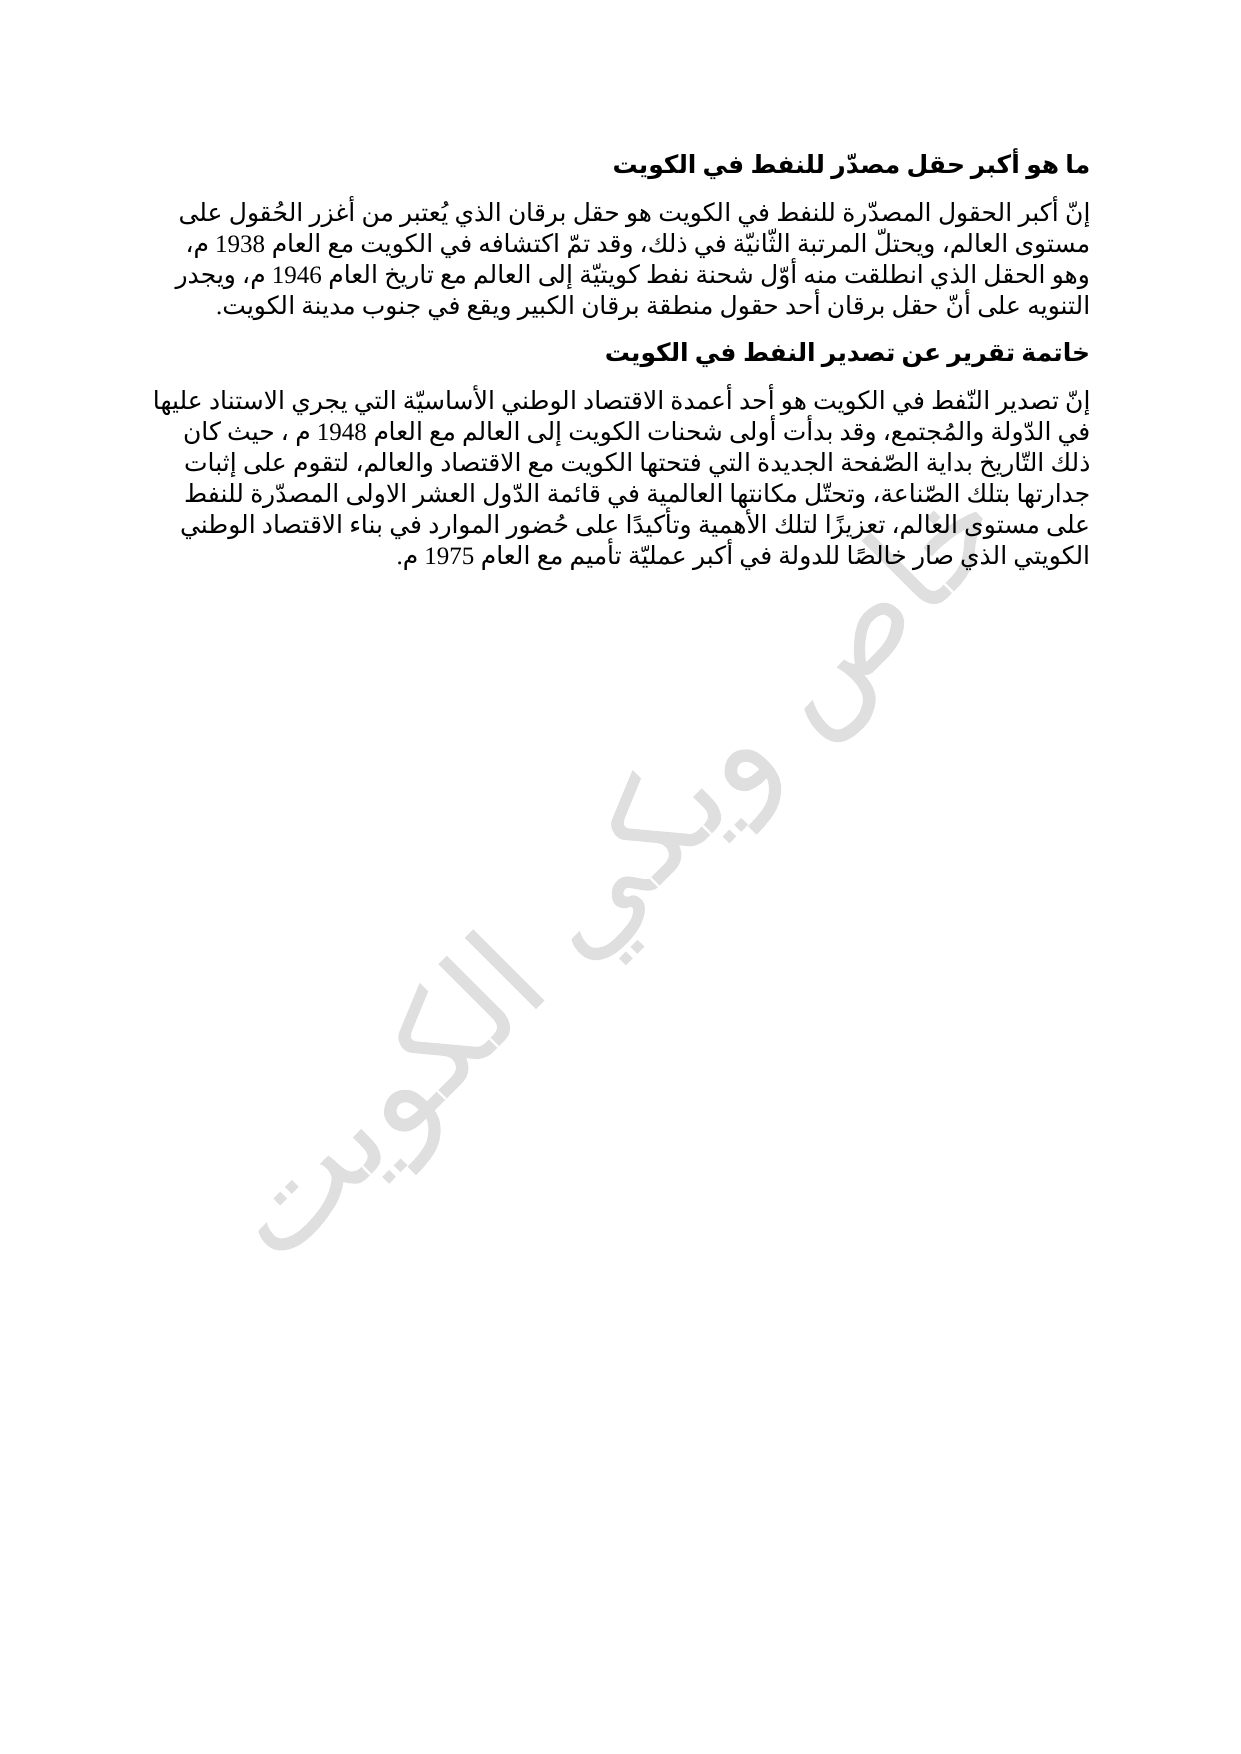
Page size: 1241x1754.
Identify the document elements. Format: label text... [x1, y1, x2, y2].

text إنّ أكبر الحقول المصدّرة للنفط في الكويت هو حقل برقان الذي يُعتبر من أغزر الحُقول على مستوى العالم، ويحتلّ المرتبة الثّانيّة في ذلك، وقد تمّ اكتشافه في الكويت مع العام 1938 م، وهو الحقل الذي انطلقت منه أوّل شحنة نفط كويتيّة إلى العالم مع تاريخ العام 1946 م، ويجدر التنويه على أنّ حقل برقان أحد حقول منطقة برقان الكبير ويقع في جنوب مدينة الكويت. [150, 198, 1090, 319]
text خاتمة تقرير عن تصدير النفط في الكويت [150, 338, 1090, 367]
text إنّ تصدير النّفط في الكويت هو أحد أعمدة الاقتصاد الوطني الأساسيّة التي يجري الاستناد عليها في الدّولة والمُجتمع، وقد بدأت أولى شحنات الكويت إلى العالم مع العام 1948 م ، حيث كان ذلك التّاريخ بداية الصّفحة الجديدة التي فتحتها الكويت مع الاقتصاد والعالم، لتقوم على إثبات جدارتها بتلك الصّناعة، وتحتّل مكانتها العالمية في قائمة الدّول العشر الاولى المصدّرة للنفط على مستوى العالم، تعزيزًا لتلك الأهمية وتأكيدًا على حُضور الموارد في بناء الاقتصاد الوطني الكويتي الذي صار خالصًا للدولة في أكبر عمليّة تأميم مع العام 1975 م. [150, 386, 1090, 570]
text ما هو أكبر حقل مصدّر للنفط في الكويت [150, 150, 1090, 179]
